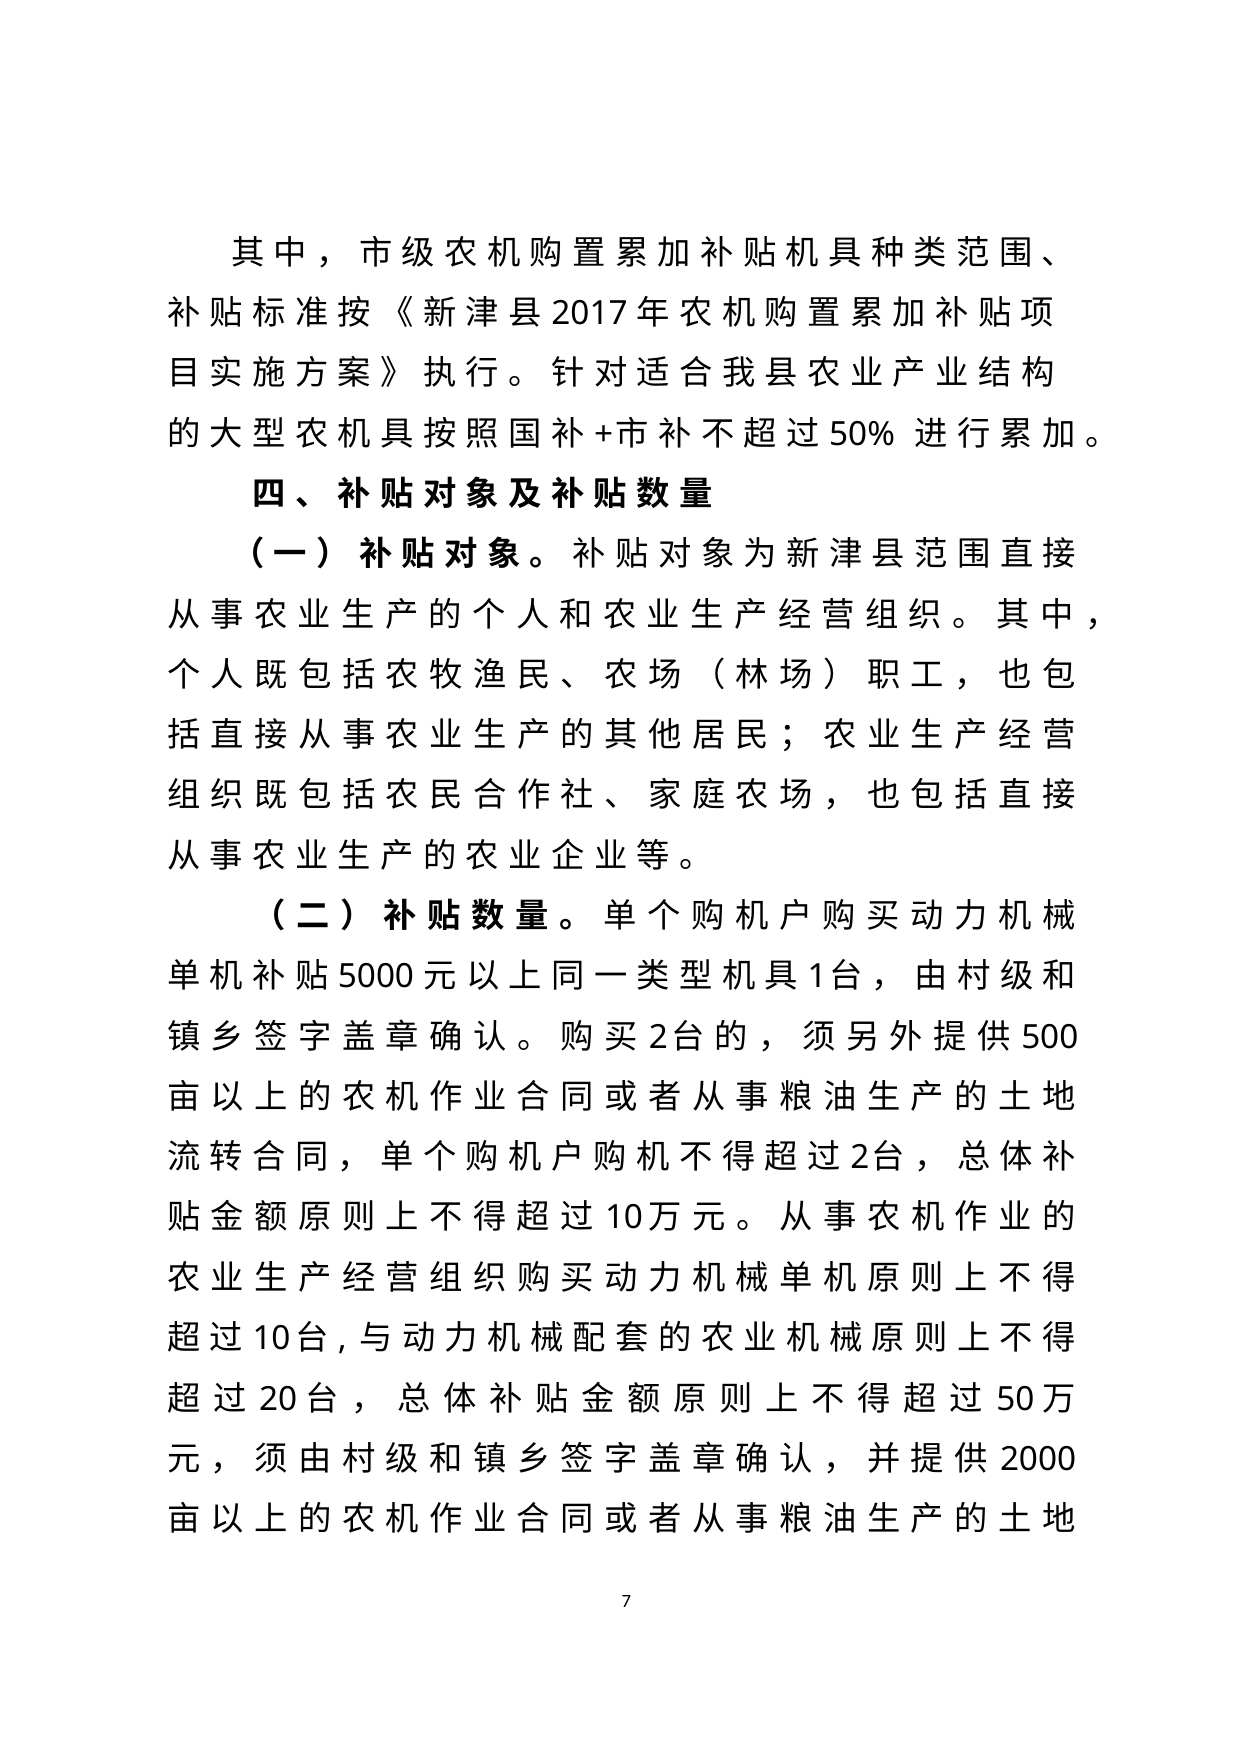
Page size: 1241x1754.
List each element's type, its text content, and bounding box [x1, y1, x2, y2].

text 四、补贴对象及补贴数量 [167, 461, 1085, 521]
text 其中，市级农机购置累加补贴机具种类范围、补贴标准按《新津县2017年农机购置累加补贴项目实施方案》执行。针对适合我县农业产业结构的大型农机具按照国补+市补不超过50%进行累加。 [167, 219, 1085, 461]
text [167, 883, 1085, 1546]
text （一）补贴对象。补贴对象为新津县范围直接从事农业生产的个人和农业生产经营组织。其中，个人既包括农牧渔民、农场（林场）职工，也包括直接从事农业生产的其他居民；农业生产经营组织既包括农民合作社、家庭农场，也包括直接从事农业生产的农业企业等。 [167, 521, 1085, 883]
